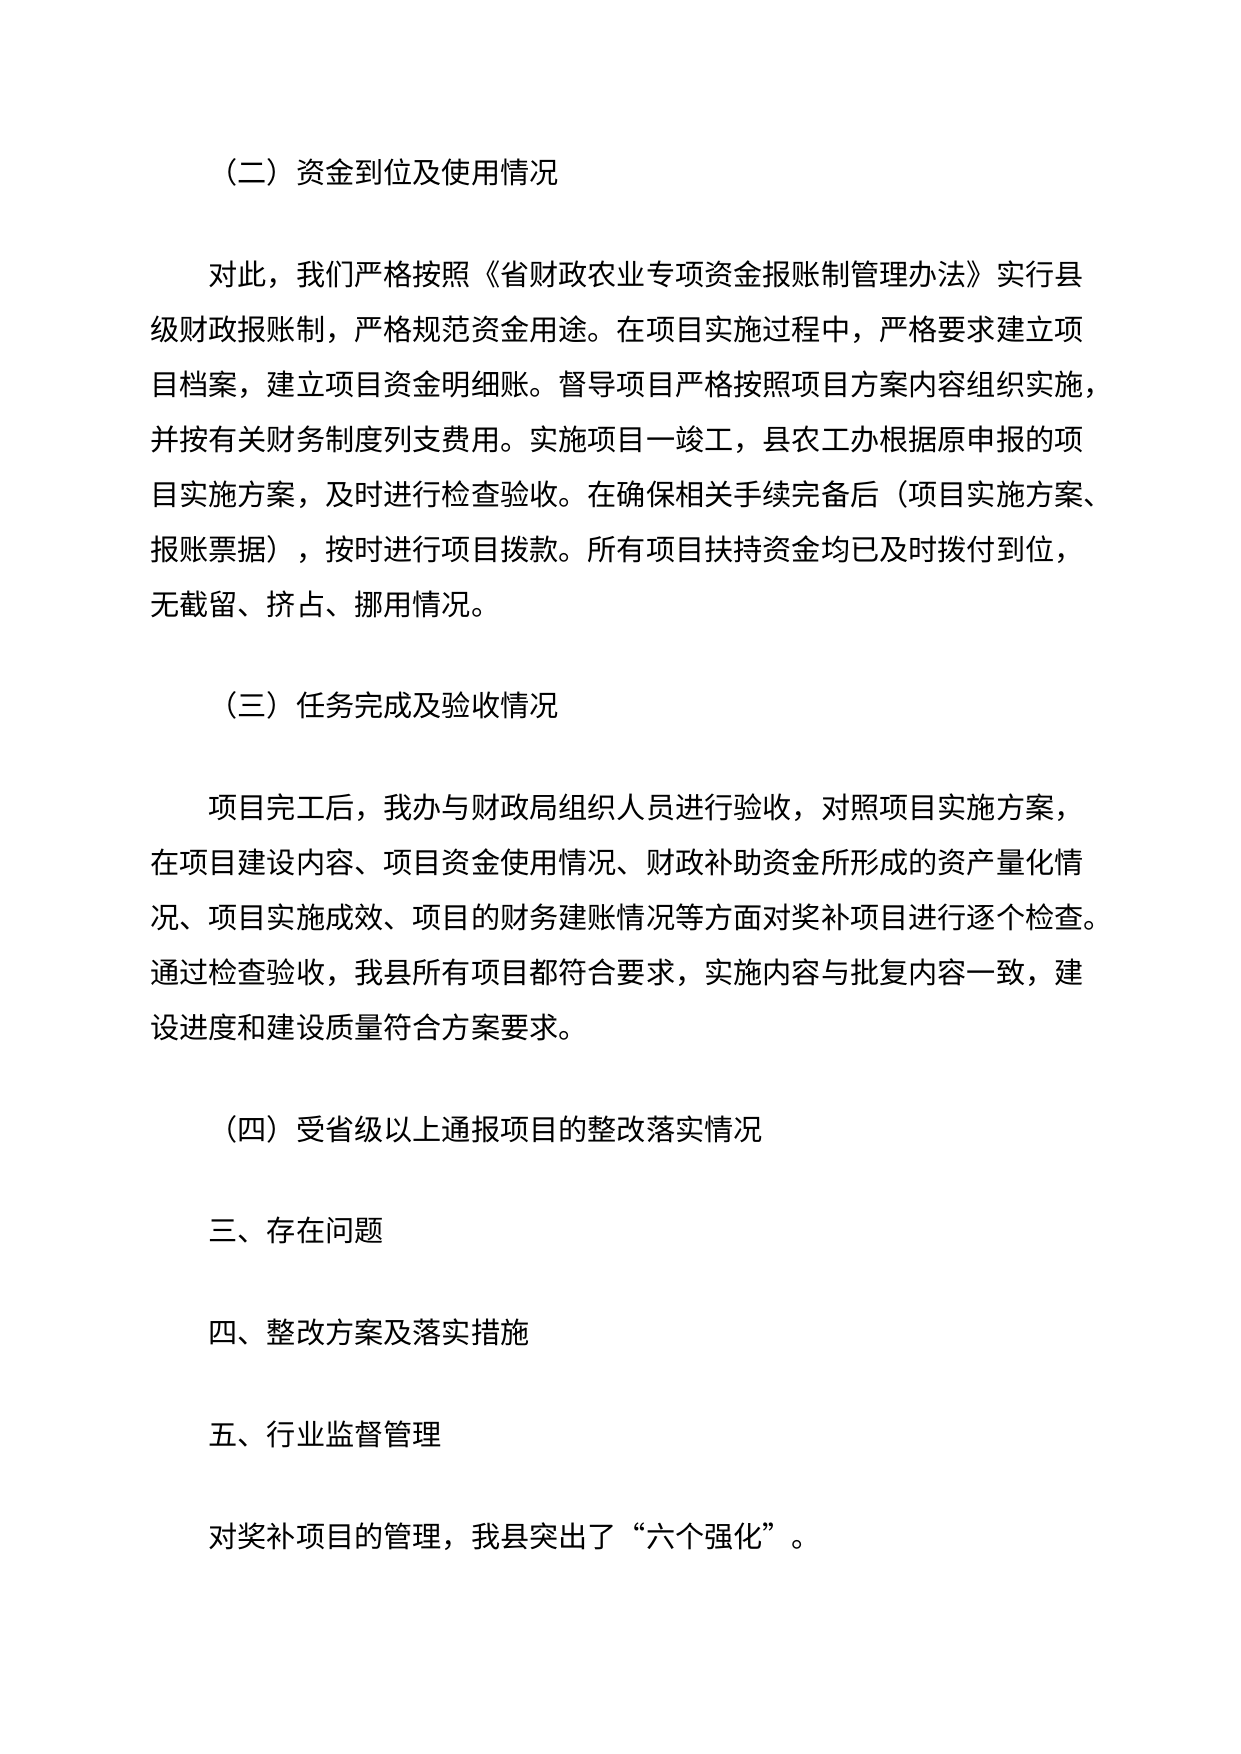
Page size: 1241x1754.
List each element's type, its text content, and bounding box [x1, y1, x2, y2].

text （四）受省级以上通报项目的整改落实情况 [150, 1106, 1090, 1148]
text （三）任务完成及验收情况 [150, 683, 1090, 725]
text 五、行业监督管理 [150, 1411, 1090, 1454]
text 四、整改方案及落实措施 [150, 1309, 1090, 1352]
text 对此，我们严格按照《省财政农业专项资金报账制管理办法》实行县级财政报账制，严格规范资金用途。在项目实施过程中，严格要求建立项目档案，建立项目资金明细账。督导项目严格按照项目方案内容组织实施，并按有关财务制度列支费用。实施项目一竣工，县农工办根据原申报的项目实施方案，及时进行检查验收。在确保相关手续完备后（项目实施方案、报账票据），按时进行项目拨款。所有项目扶持资金均已及时拨付到位，无截留、挤占、挪用情况。 [150, 252, 1090, 623]
text （二）资金到位及使用情况 [150, 150, 1090, 192]
text 三、存在问题 [150, 1208, 1090, 1250]
text 项目完工后，我办与财政局组织人员进行验收，对照项目实施方案，在项目建设内容、项目资金使用情况、财政补助资金所形成的资产量化情况、项目实施成效、项目的财务建账情况等方面对奖补项目进行逐个检查。通过检查验收，我县所有项目都符合要求，实施内容与批复内容一致，建设进度和建设质量符合方案要求。 [150, 785, 1090, 1047]
text 对奖补项目的管理，我县突出了“六个强化”。 [150, 1513, 1090, 1555]
